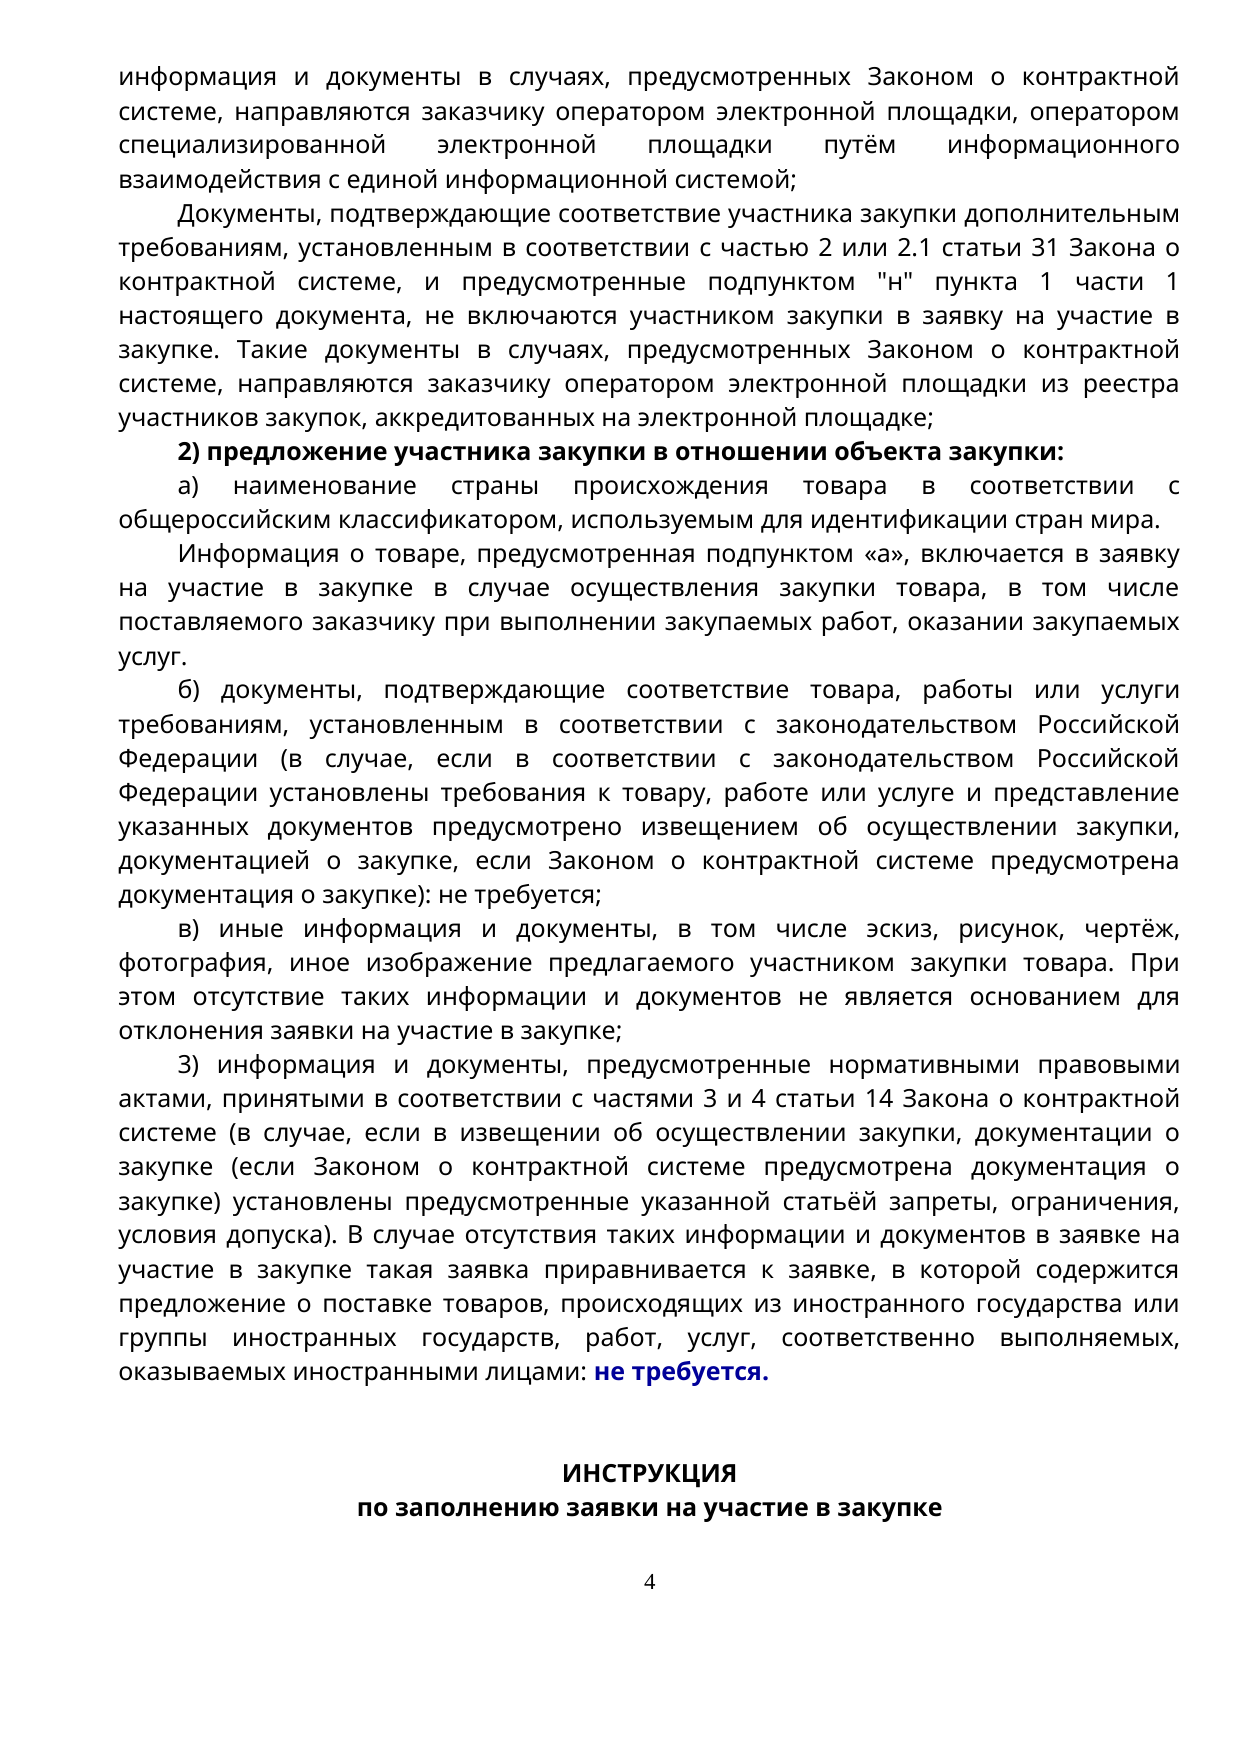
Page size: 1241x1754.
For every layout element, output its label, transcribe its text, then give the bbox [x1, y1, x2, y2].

text 3) информация и документы, предусмотренные нормативными правовыми актами, принятыми в соответствии с частями 3 и 4 статьи 14 Закона о контрактной системе (в случае, если в извещении об осуществлении закупки, документации о закупке (если Законом о контрактной системе предусмотрена документация о закупке) установлены предусмотренные указанной статьёй запреты, ограничения, условия допуска). В случае отсутствия таких информации и документов в заявке на участие в закупке такая заявка приравнивается к заявке, в которой содержится предложение о поставке товаров, происходящих из иностранного государства или группы иностранных государств, работ, услуг, соответственно выполняемых, оказываемых иностранными лицами: не требуется. [118, 1047, 1181, 1387]
text б) документы, подтверждающие соответствие товара, работы или услуги требованиям, установленным в соответствии с законодательством Российской Федерации (в случае, если в соответствии с законодательством Российской Федерации установлены требования к товару, работе или услуге и представление указанных документов предусмотрено извещением об осуществлении закупки, документацией о закупке, если Законом о контрактной системе предусмотрена документация о закупке): не требуется; [118, 672, 1181, 911]
text а) наименование страны происхождения товара в соответствии с общероссийским классификатором, используемым для идентификации стран мира. [118, 468, 1181, 536]
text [118, 59, 1181, 195]
text Документы, подтверждающие соответствие участника закупки дополнительным требованиям, установленным в соответствии с частью 2 или 2.1 статьи 31 Закона о контрактной системе, и предусмотренные подпунктом "н" пункта 1 части 1 настоящего документа, не включаются участником закупки в заявку на участие в закупке. Такие документы в случаях, предусмотренных Законом о контрактной системе, направляются заказчику оператором электронной площадки из реестра участников закупок, аккредитованных на электронной площадке; [118, 195, 1181, 434]
text Информация о товаре, предусмотренная подпунктом «а», включается в заявку на участие в закупке в случае осуществления закупки товара, в том числе поставляемого заказчику при выполнении закупаемых работ, оказании закупаемых услуг. [118, 536, 1181, 672]
text ИНСТРУКЦИЯ по заполнению заявки на участие в закупке [118, 1456, 1181, 1524]
text в) иные информация и документы, в том числе эскиз, рисунок, чертёж, фотография, иное изображение предлагаемого участником закупки товара. При этом отсутствие таких информации и документов не является основанием для отклонения заявки на участие в закупке; [118, 911, 1181, 1047]
text 2) предложение участника закупки в отношении объекта закупки: [118, 434, 1181, 468]
